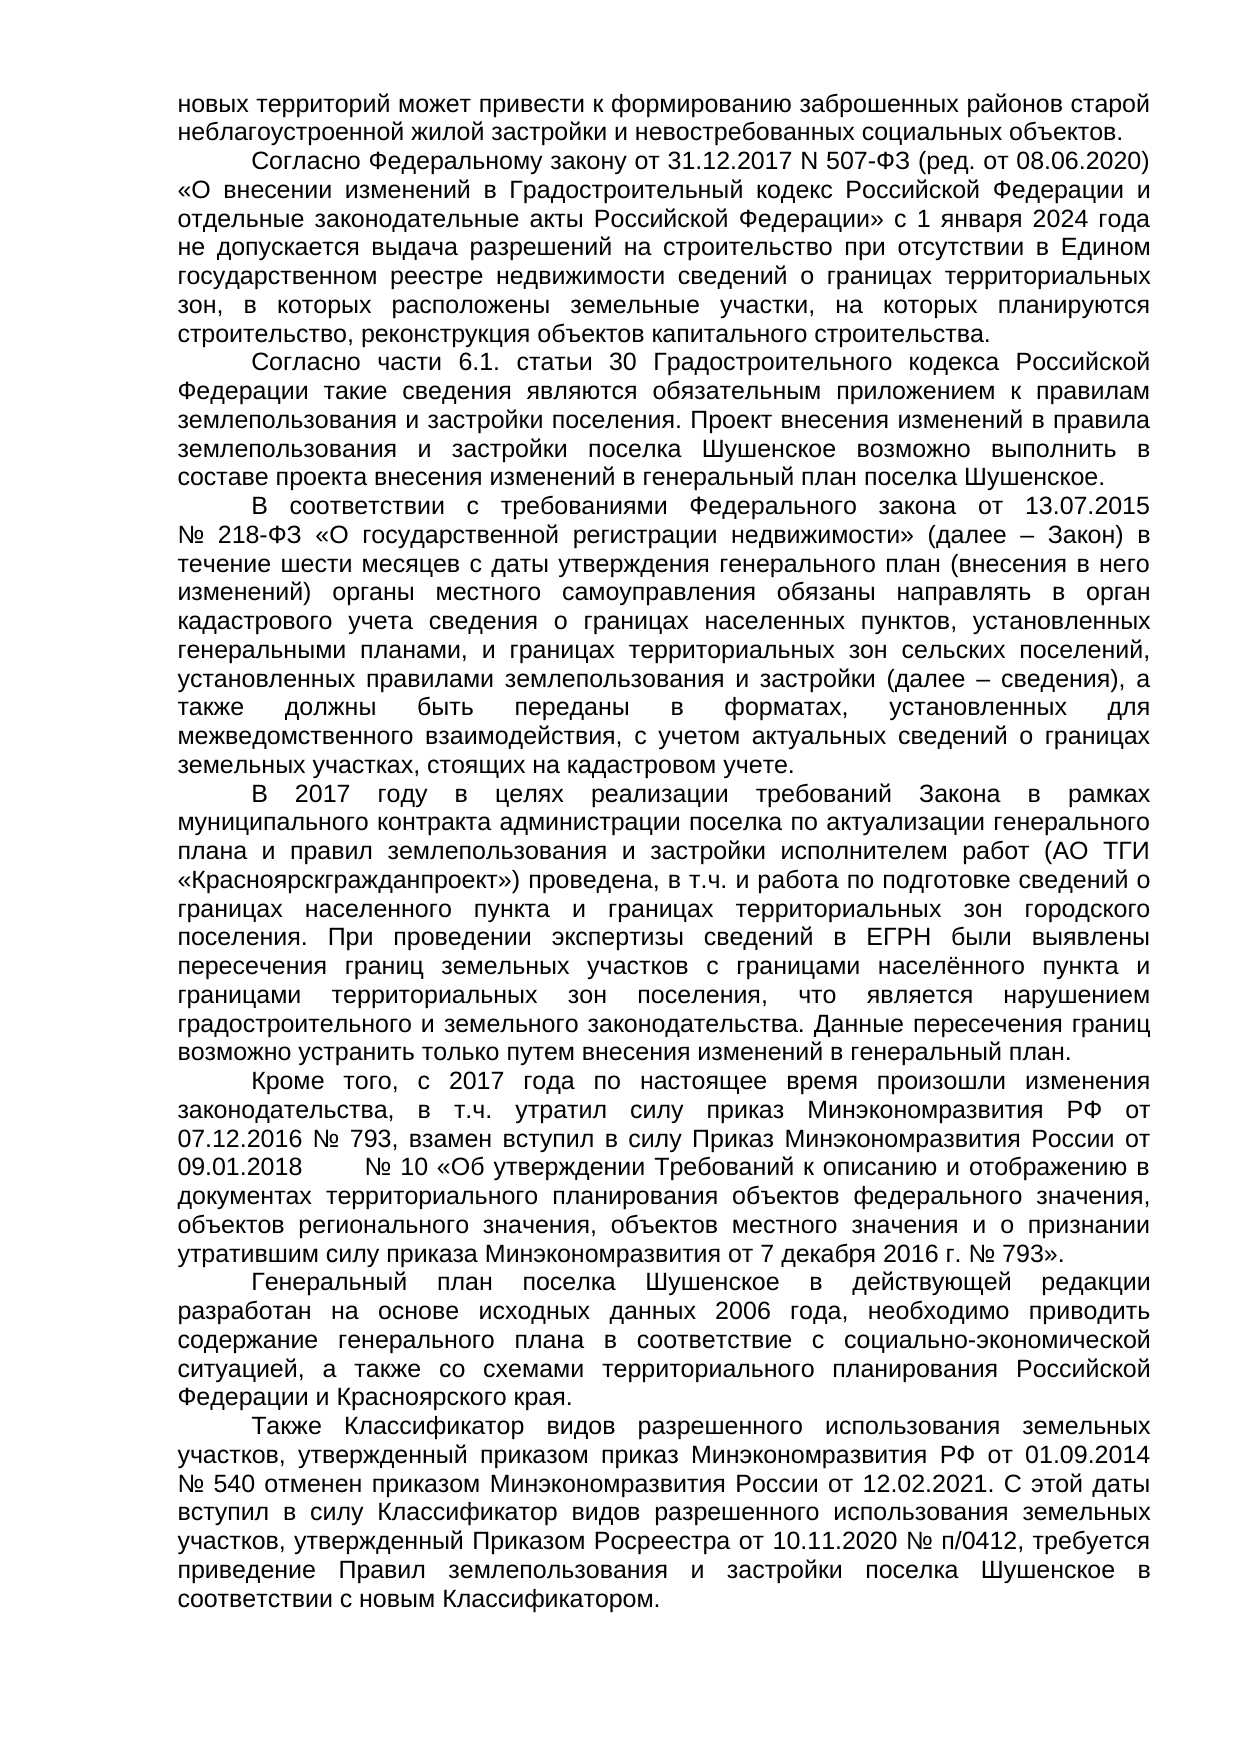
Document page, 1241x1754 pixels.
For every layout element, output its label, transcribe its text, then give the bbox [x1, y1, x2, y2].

text В соответствии с требованиями Федерального закона от 13.07.2015 № 218-ФЗ «О государственной регистрации недвижимости» (далее – Закон) в течение шести месяцев с даты утверждения генерального план (внесения в него изменений) органы местного самоуправления обязаны направлять в орган кадастрового учета сведения о границах населенных пунктов, установленных генеральными планами, и границах территориальных зон сельских поселений, установленных правилами землепользования и застройки (далее – сведения), а также должны быть переданы в форматах, установленных для межведомственного взаимодействия, с учетом актуальных сведений о границах земельных участках, стоящих на кадастровом учете. [177, 491, 1152, 779]
text Также Классификатор видов разрешенного использования земельных участков, утвержденный приказом приказ Минэкономразвития РФ от 01.09.2014 № 540 отменен приказом Минэкономразвития России от 12.02.2021. С этой даты вступил в силу Классификатор видов разрешенного использования земельных участков, утвержденный Приказом Росреестра от 10.11.2020 № п/0412, требуется приведение Правил землепользования и застройки поселка Шушенское в соответствии с новым Классификатором. [177, 1411, 1152, 1612]
text В 2017 году в целях реализации требований Закона в рамках муниципального контракта администрации поселка по актуализации генерального плана и правил землепользования и застройки исполнителем работ (АО ТГИ «Красноярскгражданпроект») проведена, в т.ч. и работа по подготовке сведений о границах населенного пункта и границах территориальных зон городского поселения. При проведении экспертизы сведений в ЕГРН были выявлены пересечения границ земельных участков с границами населённого пункта и границами территориальных зон поселения, что является нарушением градостроительного и земельного законодательства. Данные пересечения границ возможно устранить только путем внесения изменений в генеральный план. [177, 779, 1152, 1066]
text Согласно Федеральному закону от 31.12.2017 N 507-ФЗ (ред. от 08.06.2020) «О внесении изменений в Градостроительный кодекс Российской Федерации и отдельные законодательные акты Российской Федерации» с 1 января 2024 года не допускается выдача разрешений на строительство при отсутствии в Едином государственном реестре недвижимости сведений о границах территориальных зон, в которых расположены земельные участки, на которых планируются строительство, реконструкция объектов капитального строительства. [177, 146, 1152, 347]
text Согласно части 6.1. статьи 30 Градостроительного кодекса Российской Федерации такие сведения являются обязательным приложением к правилам землепользования и застройки поселения. Проект внесения изменений в правила землепользования и застройки поселка Шушенское возможно выполнить в составе проекта внесения изменений в генеральный план поселка Шушенское. [177, 347, 1152, 491]
text Кроме того, с 2017 года по настоящее время произошли изменения законодательства, в т.ч. утратил силу приказ Минэкономразвития РФ от 07.12.2016 № 793, взамен вступил в силу Приказ Минэкономразвития России от 09.01.2018 № 10 «Об утверждении Требований к описанию и отображению в документах территориального планирования объектов федерального значения, объектов регионального значения, объектов местного значения и о признании утратившим силу приказа Минэкономразвития от 7 декабря 2016 г. № 793». [177, 1066, 1152, 1267]
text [177, 89, 1152, 146]
text Генеральный план поселка Шушенское в действующей редакции разработан на основе исходных данных 2006 года, необходимо приводить содержание генерального плана в соответствие с социально-экономической ситуацией, а также со схемами территориального планирования Российской Федерации и Красноярского края. [177, 1267, 1152, 1411]
